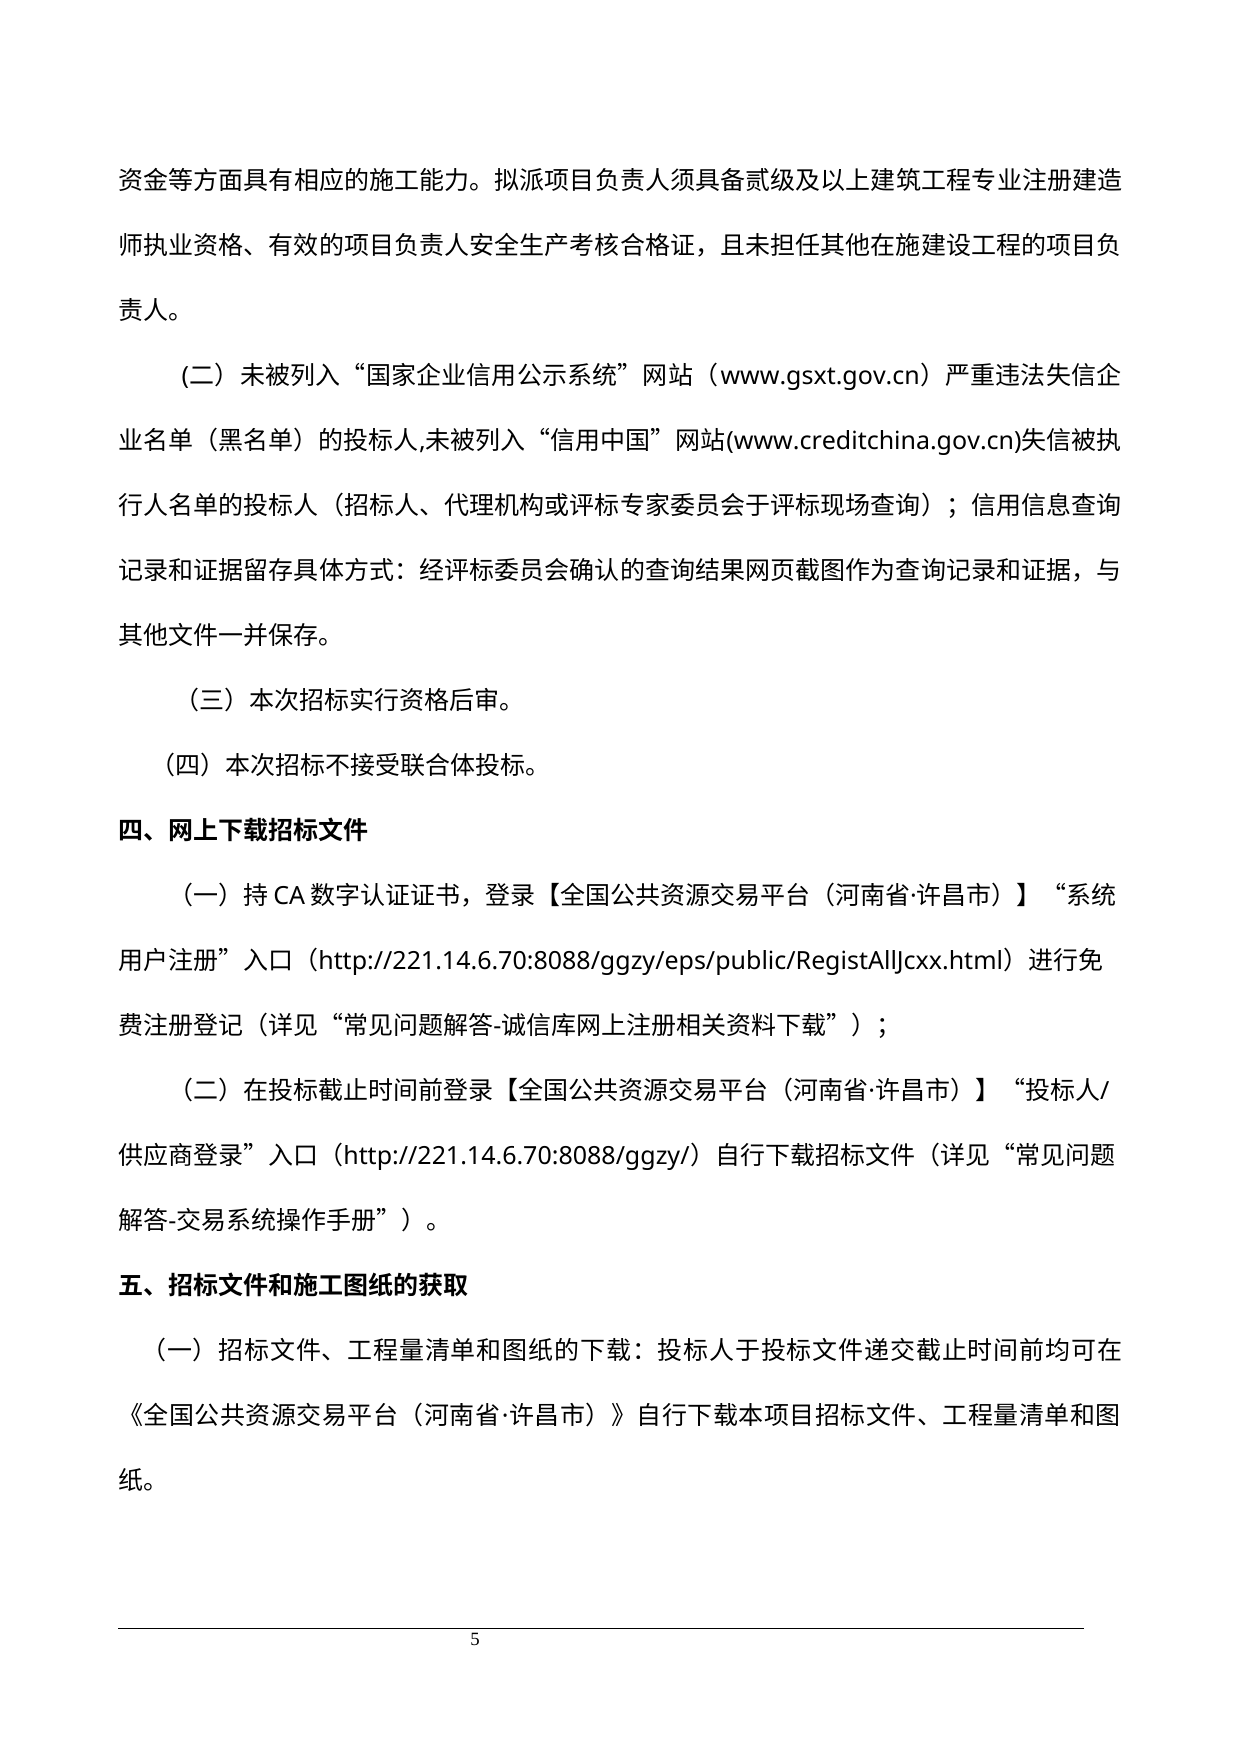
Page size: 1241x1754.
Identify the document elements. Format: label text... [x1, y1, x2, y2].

text （二）在投标截止时间前登录【全国公共资源交易平台（河南省·许昌市）】“投标人/供应商登录”入口（http://221.14.6.70:8088/ggzy/）自行下载招标文件（详见“常见问题解答-交易系统操作手册”）。 [118, 1056, 1122, 1251]
text （一）持CA数字认证证书，登录【全国公共资源交易平台（河南省·许昌市）】“系统用户注册”入口（http://221.14.6.70:8088/ggzy/eps/public/RegistAllJcxx.html）进行免费注册登记（详见“常见问题解答-诚信库网上注册相关资料下载”）； [118, 861, 1122, 1056]
text 四、网上下载招标文件 [118, 796, 1122, 861]
text （四）本次招标不接受联合体投标。 [118, 731, 1122, 796]
text （三）本次招标实行资格后审。 [118, 666, 1122, 731]
text （一）招标文件、工程量清单和图纸的下载：投标人于投标文件递交截止时间前均可在《全国公共资源交易平台（河南省·许昌市）》自行下载本项目招标文件、工程量清单和图纸。 [118, 1316, 1122, 1511]
text (二）未被列入“国家企业信用公示系统”网站（www.gsxt.gov.cn）严重违法失信企业名单（黑名单）的投标人,未被列入“信用中国”网站(www.creditchina.gov.cn)失信被执行人名单的投标人（招标人、代理机构或评标专家委员会于评标现场查询）；信用信息查询记录和证据留存具体方式：经评标委员会确认的查询结果网页截图作为查询记录和证据，与其他文件一并保存。 [118, 341, 1122, 666]
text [118, 146, 1122, 341]
text 五、招标文件和施工图纸的获取 [118, 1251, 1104, 1316]
